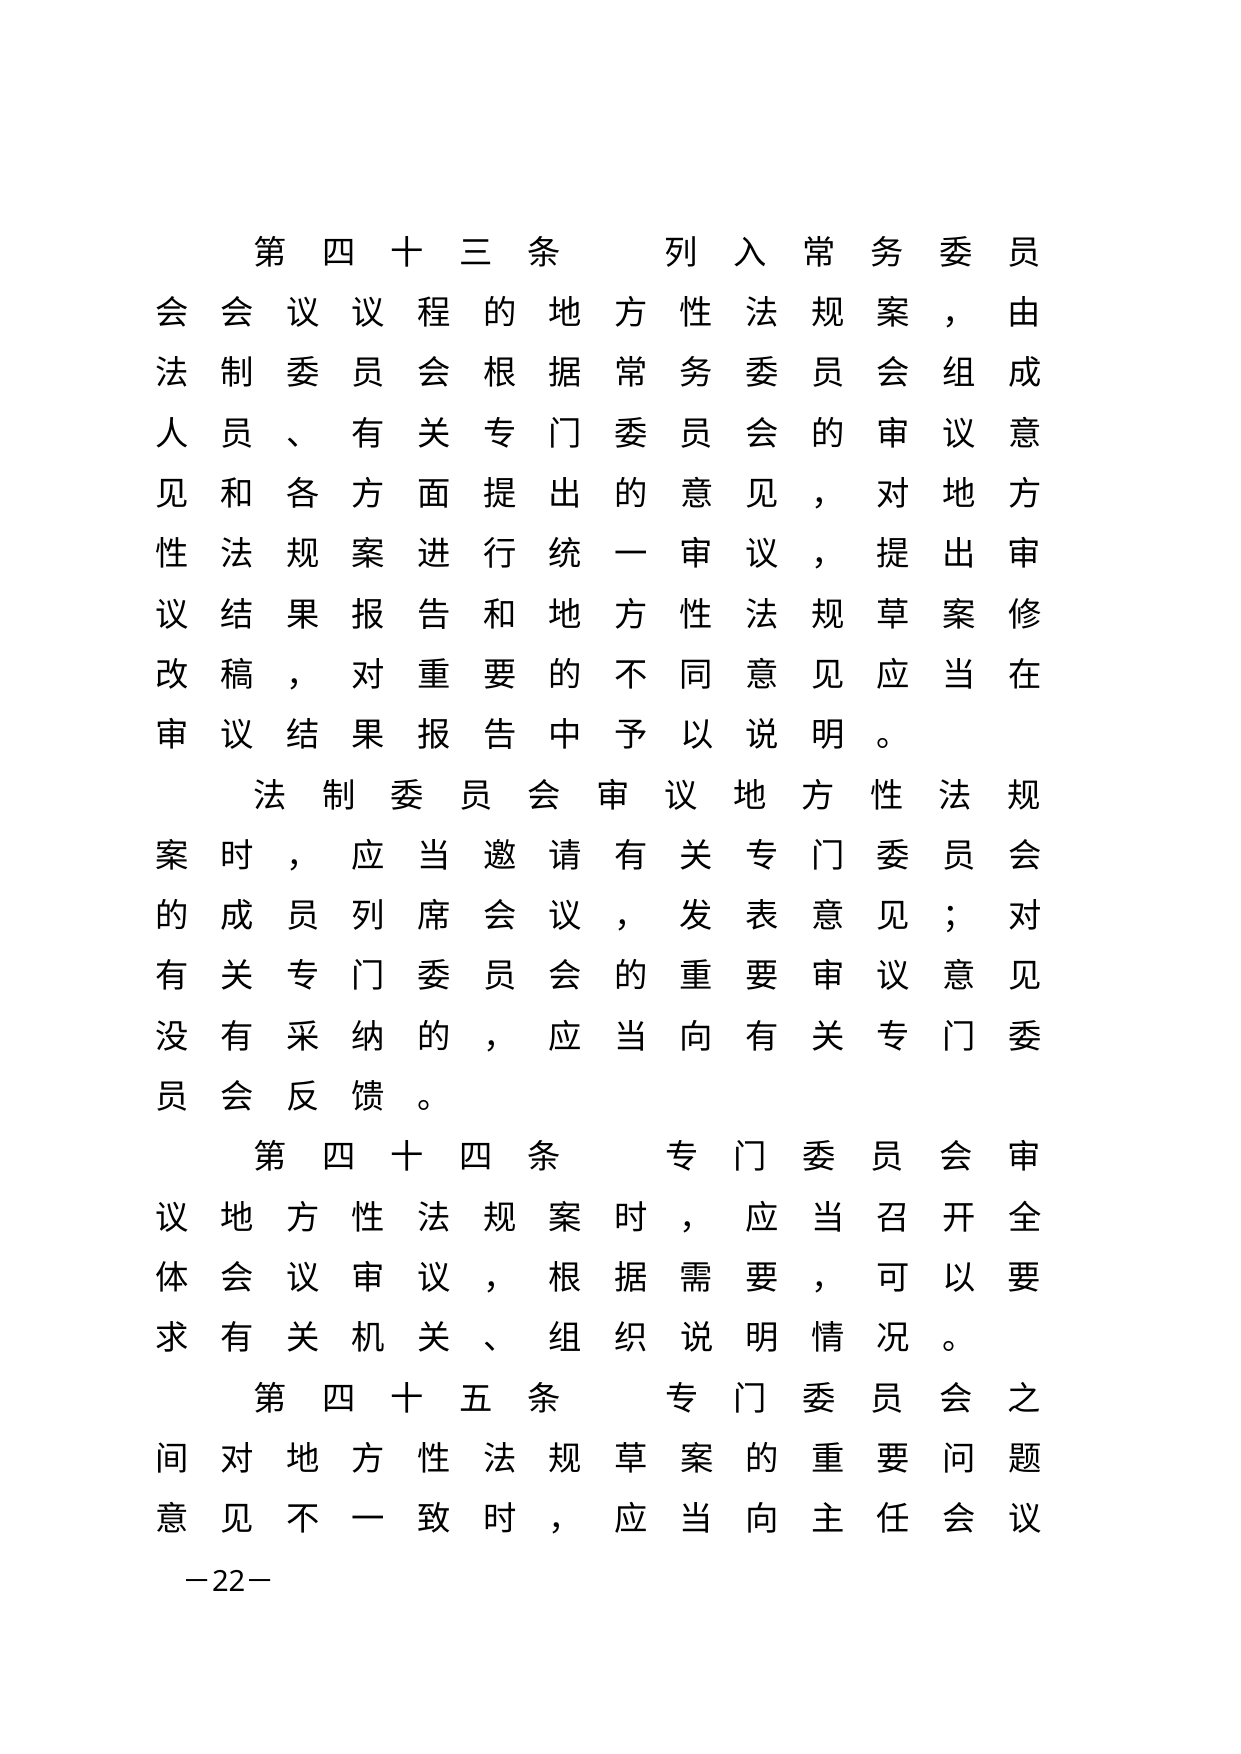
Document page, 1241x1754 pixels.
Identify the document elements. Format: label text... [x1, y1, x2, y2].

text 第四十三条 列入常务委员会会议议程的地方性法规案，由法制委员会根据常务委员会组成人员、有关专门委员会的审议意见和各方面提出的意见，对地方性法规案进行统一审议，提出审议结果报告和地方性法规草案修改稿，对重要的不同意见应当在审议结果报告中予以说明。 [155, 219, 1073, 762]
text 第四十五条 专门委员会之间对地方性法规草案的重要问题意见不一致时，应当向主任会议报告。 [155, 1365, 1073, 1546]
text 第四十四条 专门委员会审议地方性法规案时，应当召开全体会议审议，根据需要，可以要求有关机关、组织说明情况。 [155, 1124, 1073, 1365]
text 法制委员会审议地方性法规案时，应当邀请有关专门委员会的成员列席会议，发表意见；对有关专门委员会的重要审议意见没有采纳的，应当向有关专门委员会反馈。 [155, 762, 1073, 1124]
